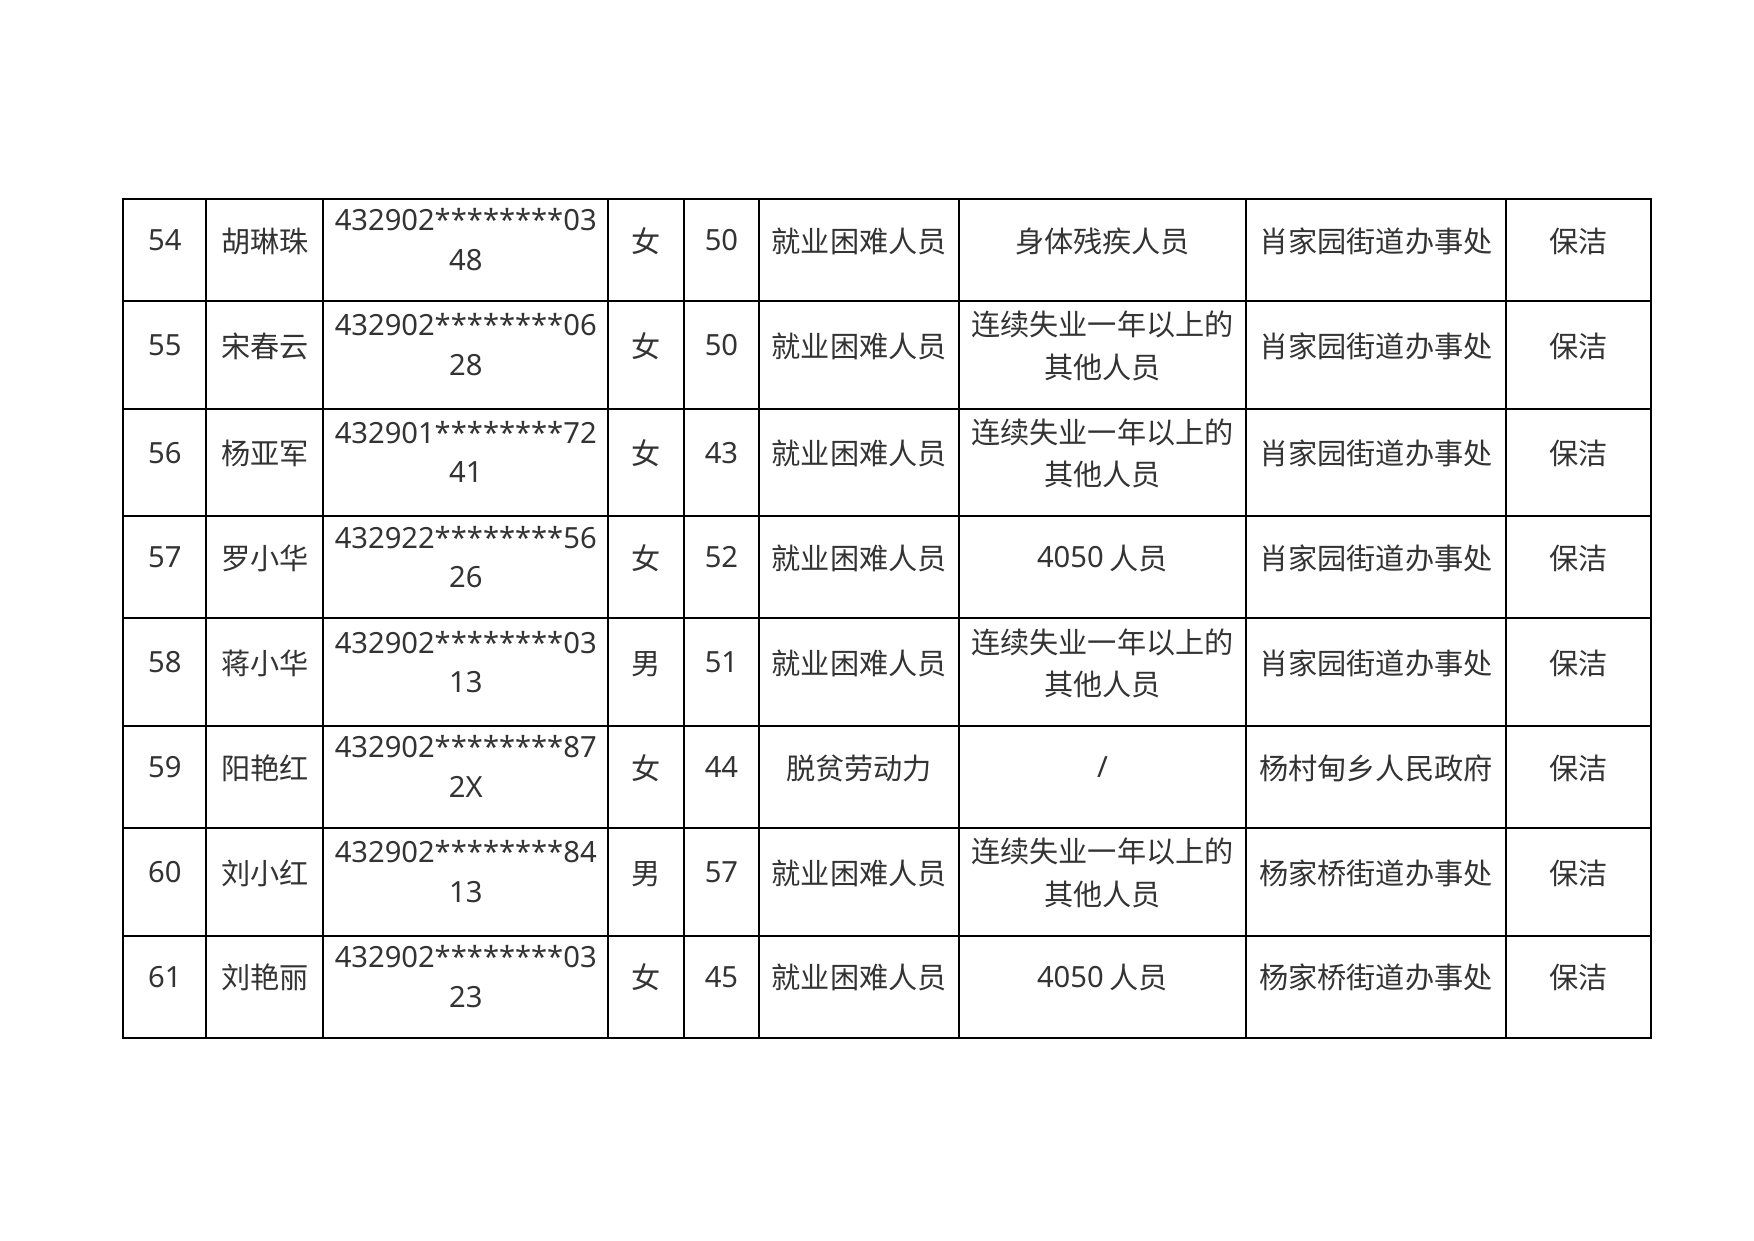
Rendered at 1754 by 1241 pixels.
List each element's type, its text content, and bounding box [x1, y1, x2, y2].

table_cell 肖家园街道办事处 [1247, 302, 1505, 407]
table_cell 杨亚军 [207, 410, 322, 515]
table_cell 阳艳红 [207, 727, 322, 827]
table_cell 女 [609, 410, 683, 515]
table_cell 432922********5626 [324, 517, 607, 617]
table_cell 43 [685, 410, 758, 515]
table_cell 罗小华 [207, 517, 322, 617]
table_cell 男 [609, 829, 683, 934]
table_cell 身体残疾人员 [960, 200, 1245, 300]
table_cell 61 [124, 937, 205, 1037]
table_cell 44 [685, 727, 758, 827]
table_cell 432901********7241 [324, 410, 607, 515]
table_cell 蒋小华 [207, 619, 322, 725]
table_cell 女 [609, 200, 683, 300]
table_cell 女 [609, 302, 683, 407]
table_cell 刘小红 [207, 829, 322, 934]
table_cell 60 [124, 829, 205, 934]
table_cell 肖家园街道办事处 [1247, 200, 1505, 300]
table_cell 保洁 [1507, 410, 1650, 515]
table_cell 保洁 [1507, 727, 1650, 827]
table_cell 杨家桥街道办事处 [1247, 937, 1505, 1037]
table_cell 就业困难人员 [760, 302, 958, 407]
table_cell 就业困难人员 [760, 829, 958, 934]
table_cell 宋春云 [207, 302, 322, 407]
table_cell 女 [609, 727, 683, 827]
table_cell 432902********0628 [324, 302, 607, 407]
table_cell 脱贫劳动力 [760, 727, 958, 827]
table_cell 50 [685, 302, 758, 407]
table_cell 4050人员 [960, 517, 1245, 617]
table_cell 45 [685, 937, 758, 1037]
table_cell 就业困难人员 [760, 619, 958, 725]
table_cell 432902********0323 [324, 937, 607, 1037]
table_cell 432902********0313 [324, 619, 607, 725]
table_cell 432902********872X [324, 727, 607, 827]
table_cell 连续失业一年以上的其他人员 [960, 302, 1245, 407]
table_cell 连续失业一年以上的其他人员 [960, 619, 1245, 725]
table_cell / [960, 727, 1245, 827]
table_cell 就业困难人员 [760, 937, 958, 1037]
table_cell 保洁 [1507, 619, 1650, 725]
table_cell 胡琳珠 [207, 200, 322, 300]
table_cell 58 [124, 619, 205, 725]
table_cell 59 [124, 727, 205, 827]
table_cell 肖家园街道办事处 [1247, 619, 1505, 725]
table_cell 55 [124, 302, 205, 407]
table_cell 杨家桥街道办事处 [1247, 829, 1505, 934]
table_cell 54 [124, 200, 205, 300]
table_cell 56 [124, 410, 205, 515]
table_cell 保洁 [1507, 200, 1650, 300]
table_cell 保洁 [1507, 829, 1650, 934]
table_cell 52 [685, 517, 758, 617]
table_cell 肖家园街道办事处 [1247, 410, 1505, 515]
table_cell 57 [124, 517, 205, 617]
table_cell 57 [685, 829, 758, 934]
table_cell 432902********0348 [324, 200, 607, 300]
table_cell 就业困难人员 [760, 200, 958, 300]
table_cell 男 [609, 619, 683, 725]
table_cell 女 [609, 517, 683, 617]
table_cell 连续失业一年以上的其他人员 [960, 829, 1245, 934]
table_cell 432902********8413 [324, 829, 607, 934]
table_cell 杨村甸乡人民政府 [1247, 727, 1505, 827]
table_cell 保洁 [1507, 517, 1650, 617]
table_cell 51 [685, 619, 758, 725]
table_cell 保洁 [1507, 302, 1650, 407]
table_cell 就业困难人员 [760, 410, 958, 515]
table_cell 就业困难人员 [760, 517, 958, 617]
table_cell 女 [609, 937, 683, 1037]
table_cell 保洁 [1507, 937, 1650, 1037]
table_cell 刘艳丽 [207, 937, 322, 1037]
table_cell 4050人员 [960, 937, 1245, 1037]
table_cell 连续失业一年以上的其他人员 [960, 410, 1245, 515]
table_cell 50 [685, 200, 758, 300]
table_cell 肖家园街道办事处 [1247, 517, 1505, 617]
